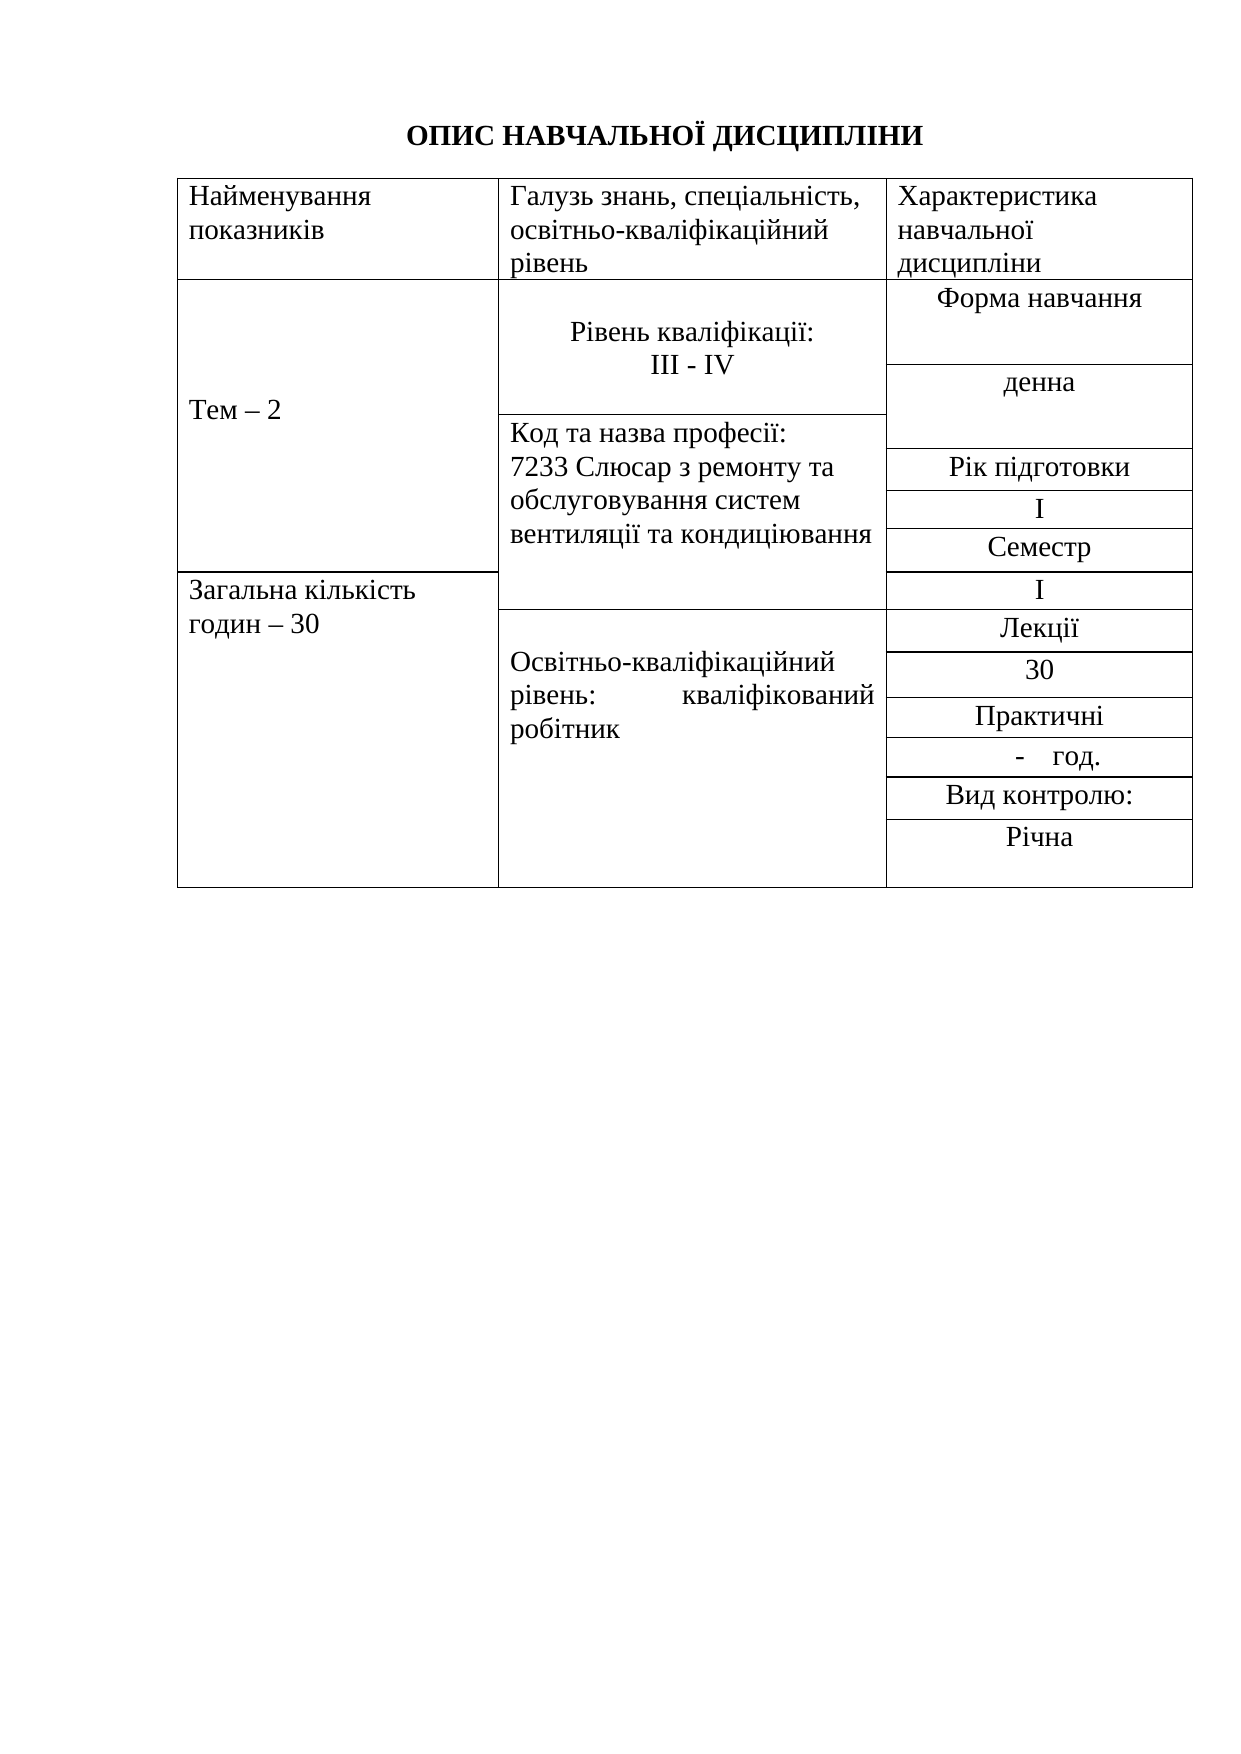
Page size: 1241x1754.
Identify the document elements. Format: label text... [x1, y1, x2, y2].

table_cell Семестр [887, 529, 1192, 571]
table_cell Рік підготовки [887, 449, 1192, 490]
table_cell денна [887, 365, 1192, 448]
table_cell Освітньо-кваліфікаційний рівень: кваліфікований робітник [499, 610, 886, 887]
table_cell год. [887, 738, 1192, 776]
table_cell Форма навчання [887, 280, 1192, 363]
table_cell I [887, 491, 1192, 528]
table_cell I [887, 573, 1192, 609]
table_cell Код та назва професії: 7233 Слюсар з ремонту та обслуговування систем вентиляції та кондиціювання [499, 415, 886, 609]
table_cell Практичні [887, 698, 1192, 737]
text ОПИС НАВЧАЛЬНОЇ ДИСЦИПЛІНИ [177, 118, 1152, 152]
table_cell 30 [887, 653, 1192, 697]
table_cell Вид контролю: [887, 778, 1192, 818]
table_cell Тем – 2 [178, 280, 498, 571]
table_header Галузь знань, спеціальність, освітньо-кваліфікаційний рівень [499, 179, 886, 279]
table_header Найменування показників [178, 179, 498, 279]
table_cell Загальна кількість годин – 30 [178, 573, 498, 887]
table_cell Річна [887, 820, 1192, 887]
table_header Характеристика навчальної дисципліни [887, 179, 1192, 279]
table_cell Лекції [887, 610, 1192, 651]
table_cell Рівень кваліфікації: III - IV [499, 280, 886, 414]
